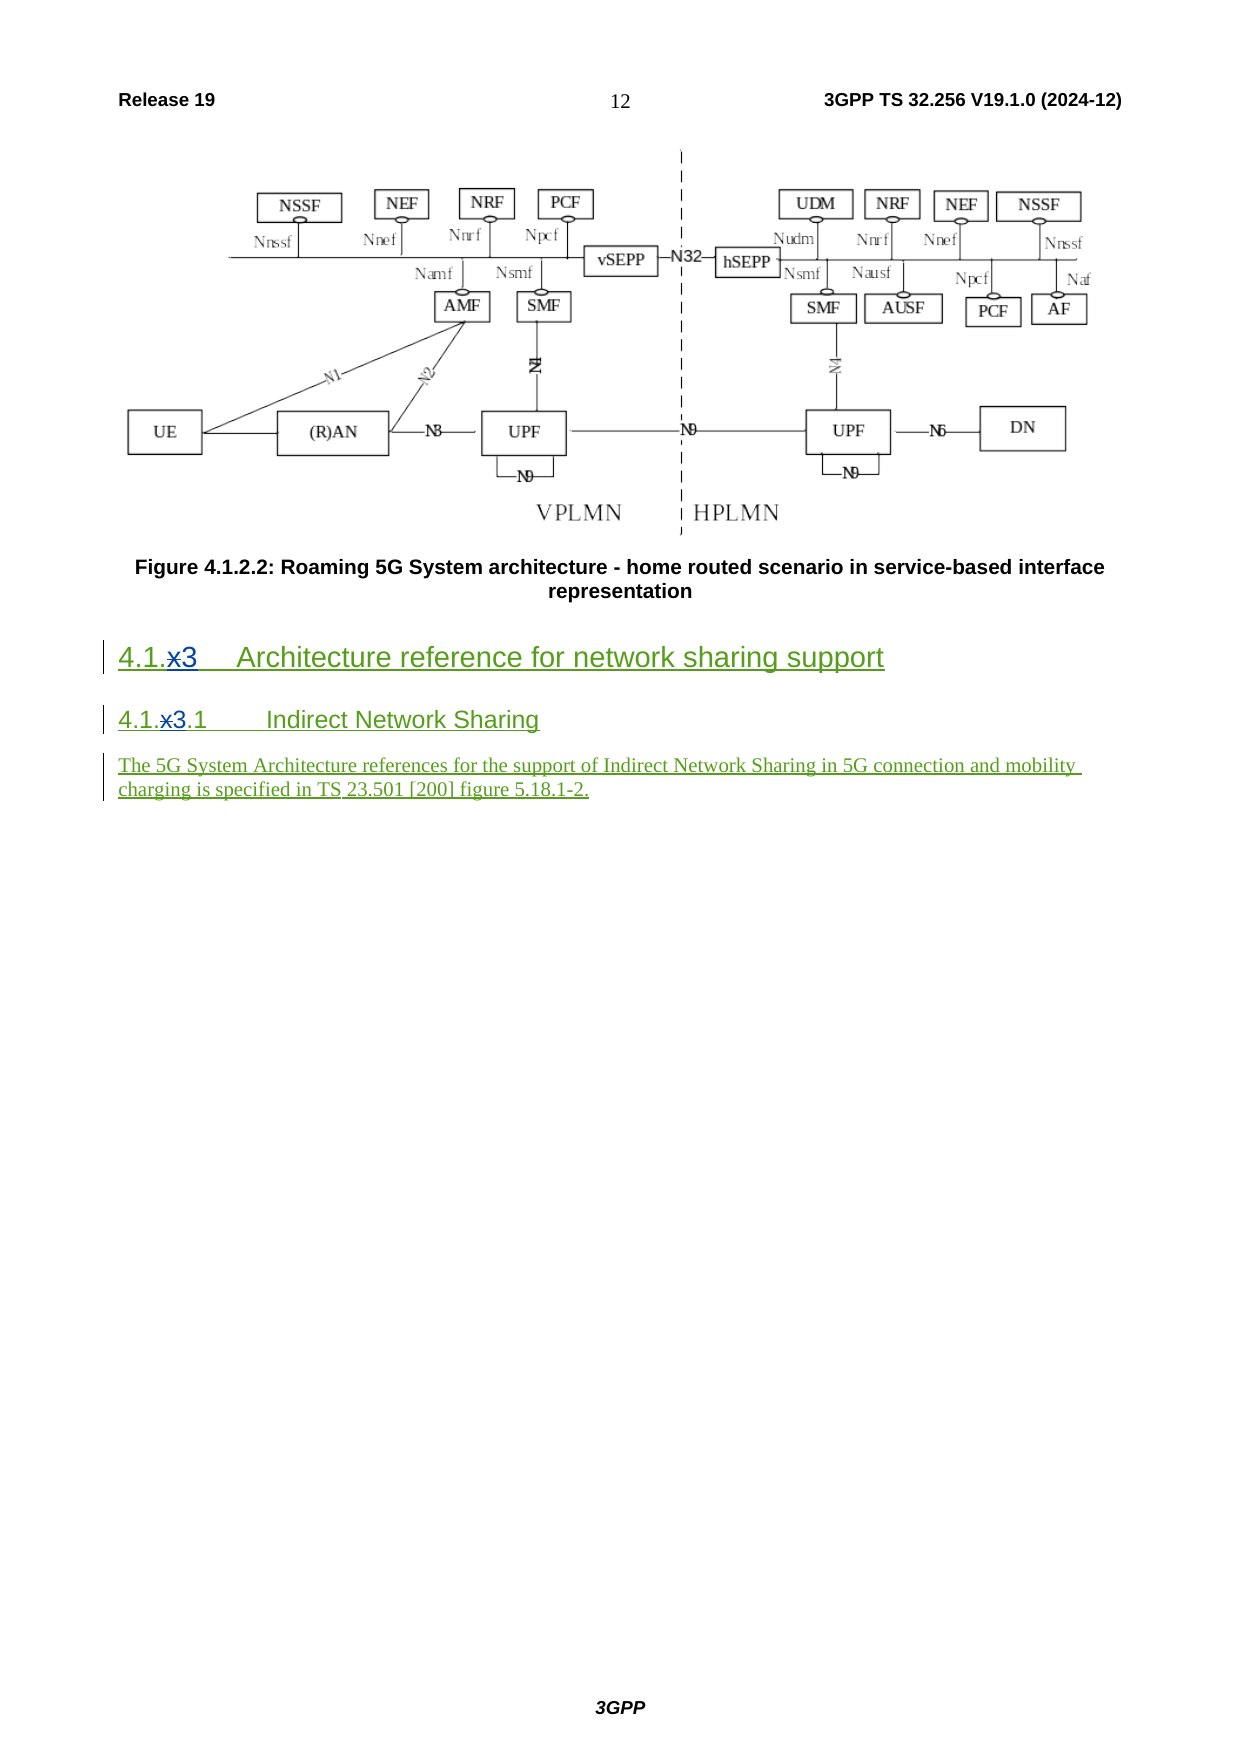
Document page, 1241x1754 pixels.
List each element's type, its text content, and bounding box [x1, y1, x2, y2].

text Figure 4.1.2.2: Roaming 5G System architecture - home routed scenario in service-based interface representation [118, 555, 1122, 603]
